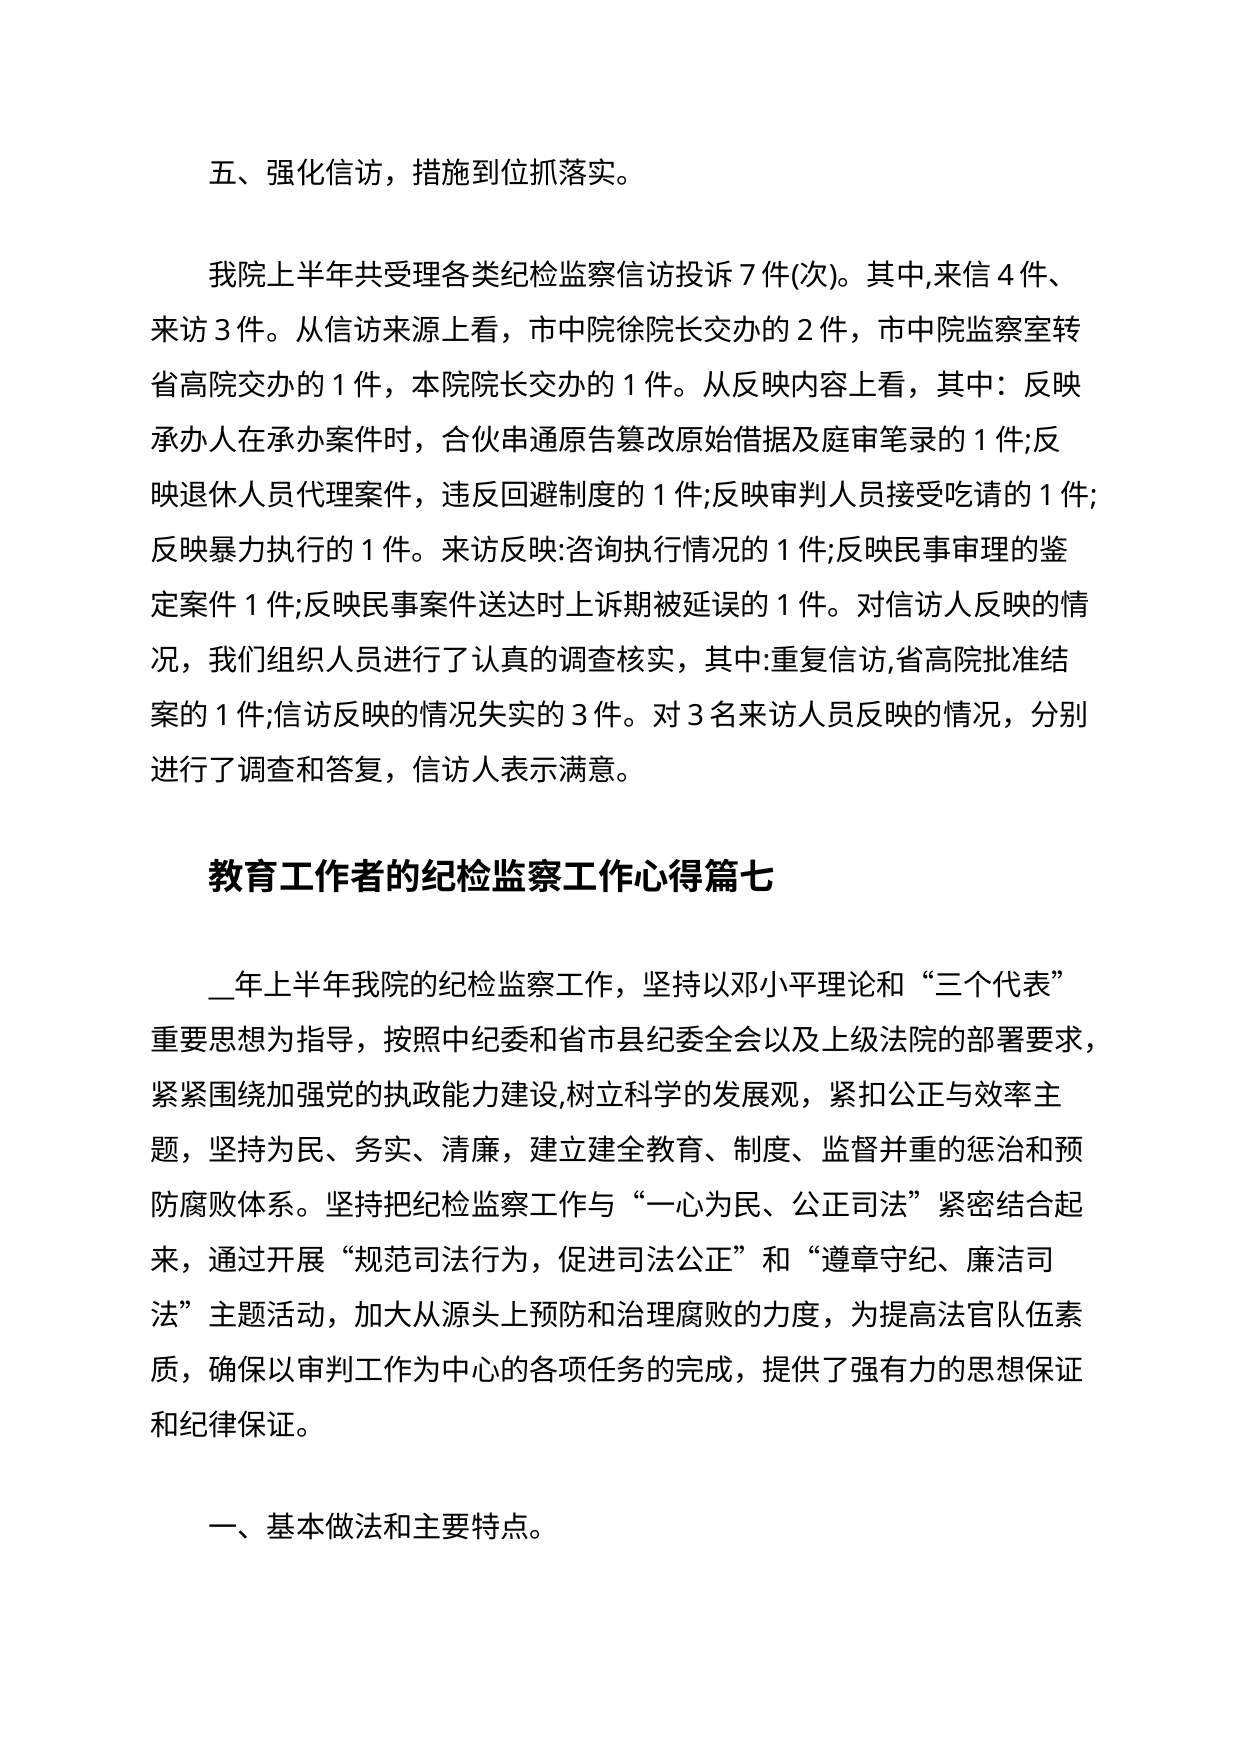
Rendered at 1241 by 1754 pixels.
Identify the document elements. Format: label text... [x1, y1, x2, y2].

text __年上半年我院的纪检监察工作，坚持以邓小平理论和“三个代表”重要思想为指导，按照中纪委和省市县纪委全会以及上级法院的部署要求，紧紧围绕加强党的执政能力建设,树立科学的发展观，紧扣公正与效率主题，坚持为民、务实、清廉，建立建全教育、制度、监督并重的惩治和预防腐败体系。坚持把纪检监察工作与“一心为民、公正司法”紧密结合起来，通过开展“规范司法行为，促进司法公正”和“遵章守纪、廉洁司法”主题活动，加大从源头上预防和治理腐败的力度，为提高法官队伍素质，确保以审判工作为中心的各项任务的完成，提供了强有力的思想保证和纪律保证。 [150, 962, 1090, 1444]
text 我院上半年共受理各类纪检监察信访投诉7件(次)。其中,来信4件、来访3件。从信访来源上看，市中院徐院长交办的2件，市中院监察室转省高院交办的1件，本院院长交办的1件。从反映内容上看，其中：反映承办人在承办案件时，合伙串通原告篡改原始借据及庭审笔录的1件;反映退休人员代理案件，违反回避制度的1件;反映审判人员接受吃请的1件;反映暴力执行的1件。来访反映:咨询执行情况的1件;反映民事审理的鉴定案件1件;反映民事案件送达时上诉期被延误的1件。对信访人反映的情况，我们组织人员进行了认真的调查核实，其中:重复信访,省高院批准结案的1件;信访反映的情况失实的3件。对3名来访人员反映的情况，分别进行了调查和答复，信访人表示满意。 [150, 252, 1090, 789]
text 五、强化信访，措施到位抓落实。 [150, 150, 1090, 192]
text 教育工作者的纪检监察工作心得篇七 [150, 848, 1090, 900]
text 一、基本做法和主要特点。 [150, 1503, 1090, 1545]
